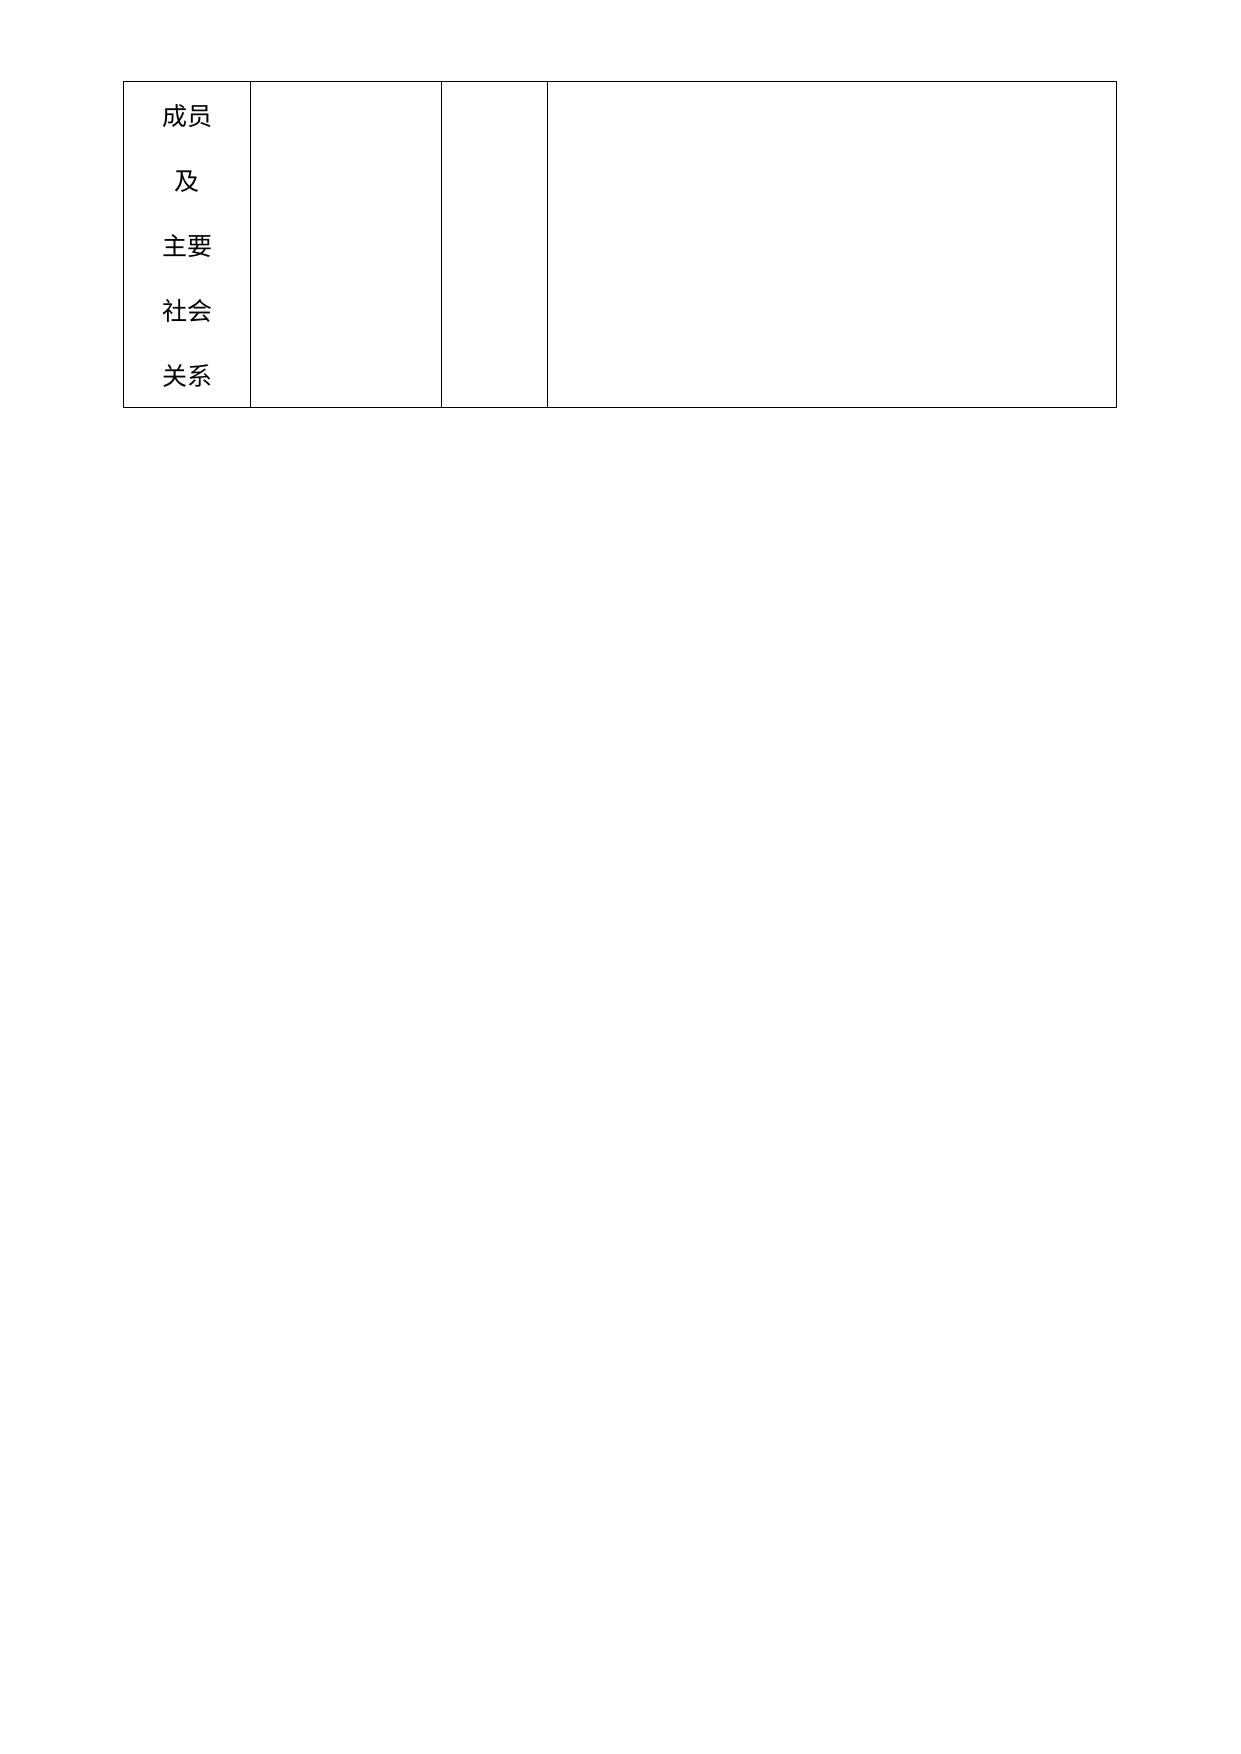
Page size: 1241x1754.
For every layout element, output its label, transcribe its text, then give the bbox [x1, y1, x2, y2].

table_cell [548, 82, 1116, 407]
table_cell 家庭 成员 及 主要 社会 关系 [124, 82, 250, 407]
table_cell [251, 82, 441, 407]
table_cell [442, 82, 547, 407]
